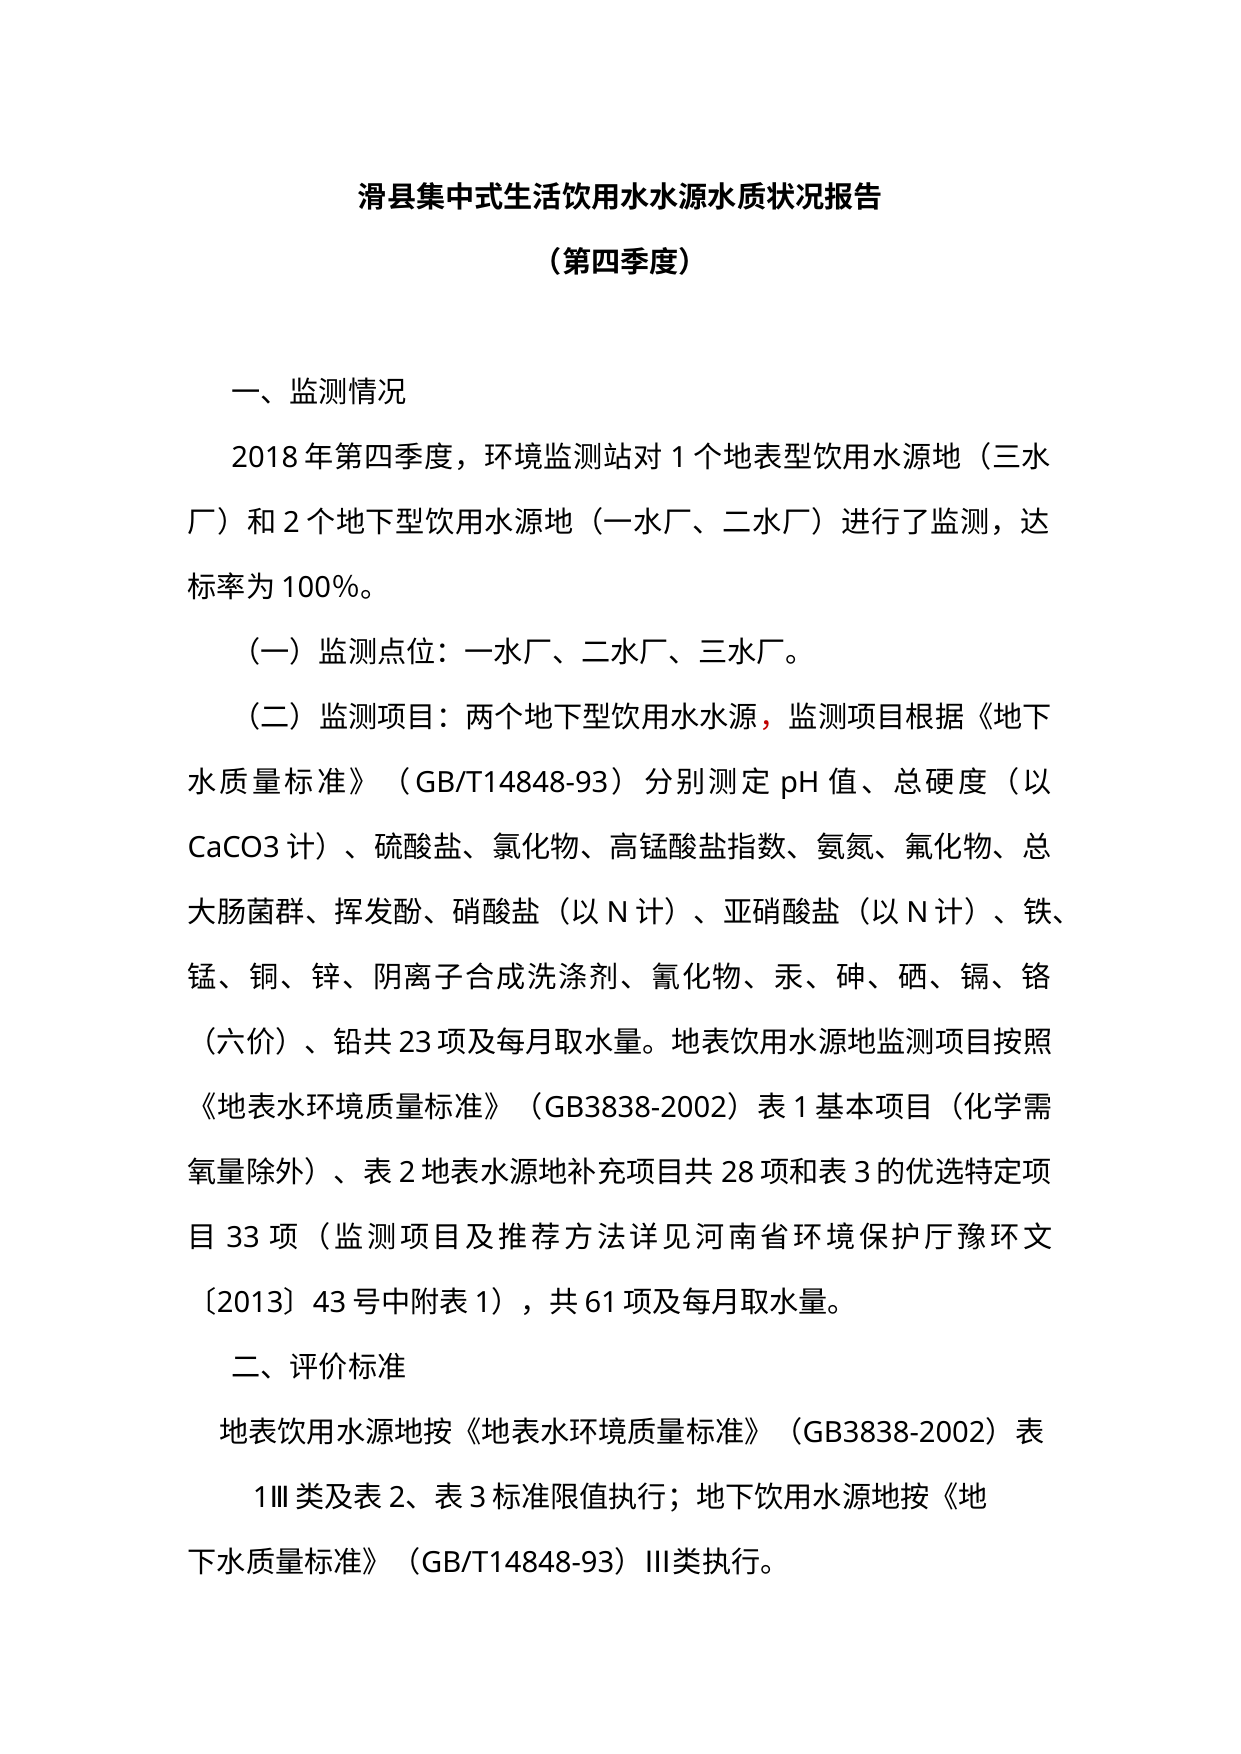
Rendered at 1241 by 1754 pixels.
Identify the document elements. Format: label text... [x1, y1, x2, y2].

text 二、评价标准 [187, 1332, 1053, 1397]
text （二）监测项目：两个地下型饮用水水源，监测项目根据《地下水质量标准》（GB/T14848-93）分别测定pH值、总硬度（以CaCO3计）、硫酸盐、氯化物、高锰酸盐指数、氨氮、氟化物、总大肠菌群、挥发酚、硝酸盐（以N计）、亚硝酸盐（以N计）、铁、锰、铜、锌、阴离子合成洗涤剂、氰化物、汞、砷、硒、镉、铬（六价）、铅共23项及每月取水量。地表饮用水源地监测项目按照《地表水环境质量标准》（GB3838-2002）表1基本项目（化学需氧量除外）、表2地表水源地补充项目共28项和表3的优选特定项目33项（监测项目及推荐方法详见河南省环境保护厅豫环文〔2013〕43号中附表1），共61项及每月取水量。 [187, 682, 1053, 1332]
text 2018年第四季度，环境监测站对1个地表型饮用水源地（三水厂）和2个地下型饮用水源地（一水厂、二水厂）进行了监测，达标率为100％。 [187, 422, 1053, 617]
text 滑县集中式生活饮用水水源水质状况报告 [187, 162, 1053, 227]
text 一、监测情况 [187, 357, 1053, 422]
text 地表饮用水源地按《地表水环境质量标准》（GB3838-2002）表1Ⅲ类及表2、表3标准限值执行；地下饮用水源地按《地 [187, 1397, 1053, 1527]
text 下水质量标准》（GB/T14848-93）Ⅲ类执行。 [187, 1527, 1053, 1592]
text （一）监测点位：一水厂、二水厂、三水厂。 [187, 617, 1053, 682]
text （第四季度） [187, 227, 1053, 292]
